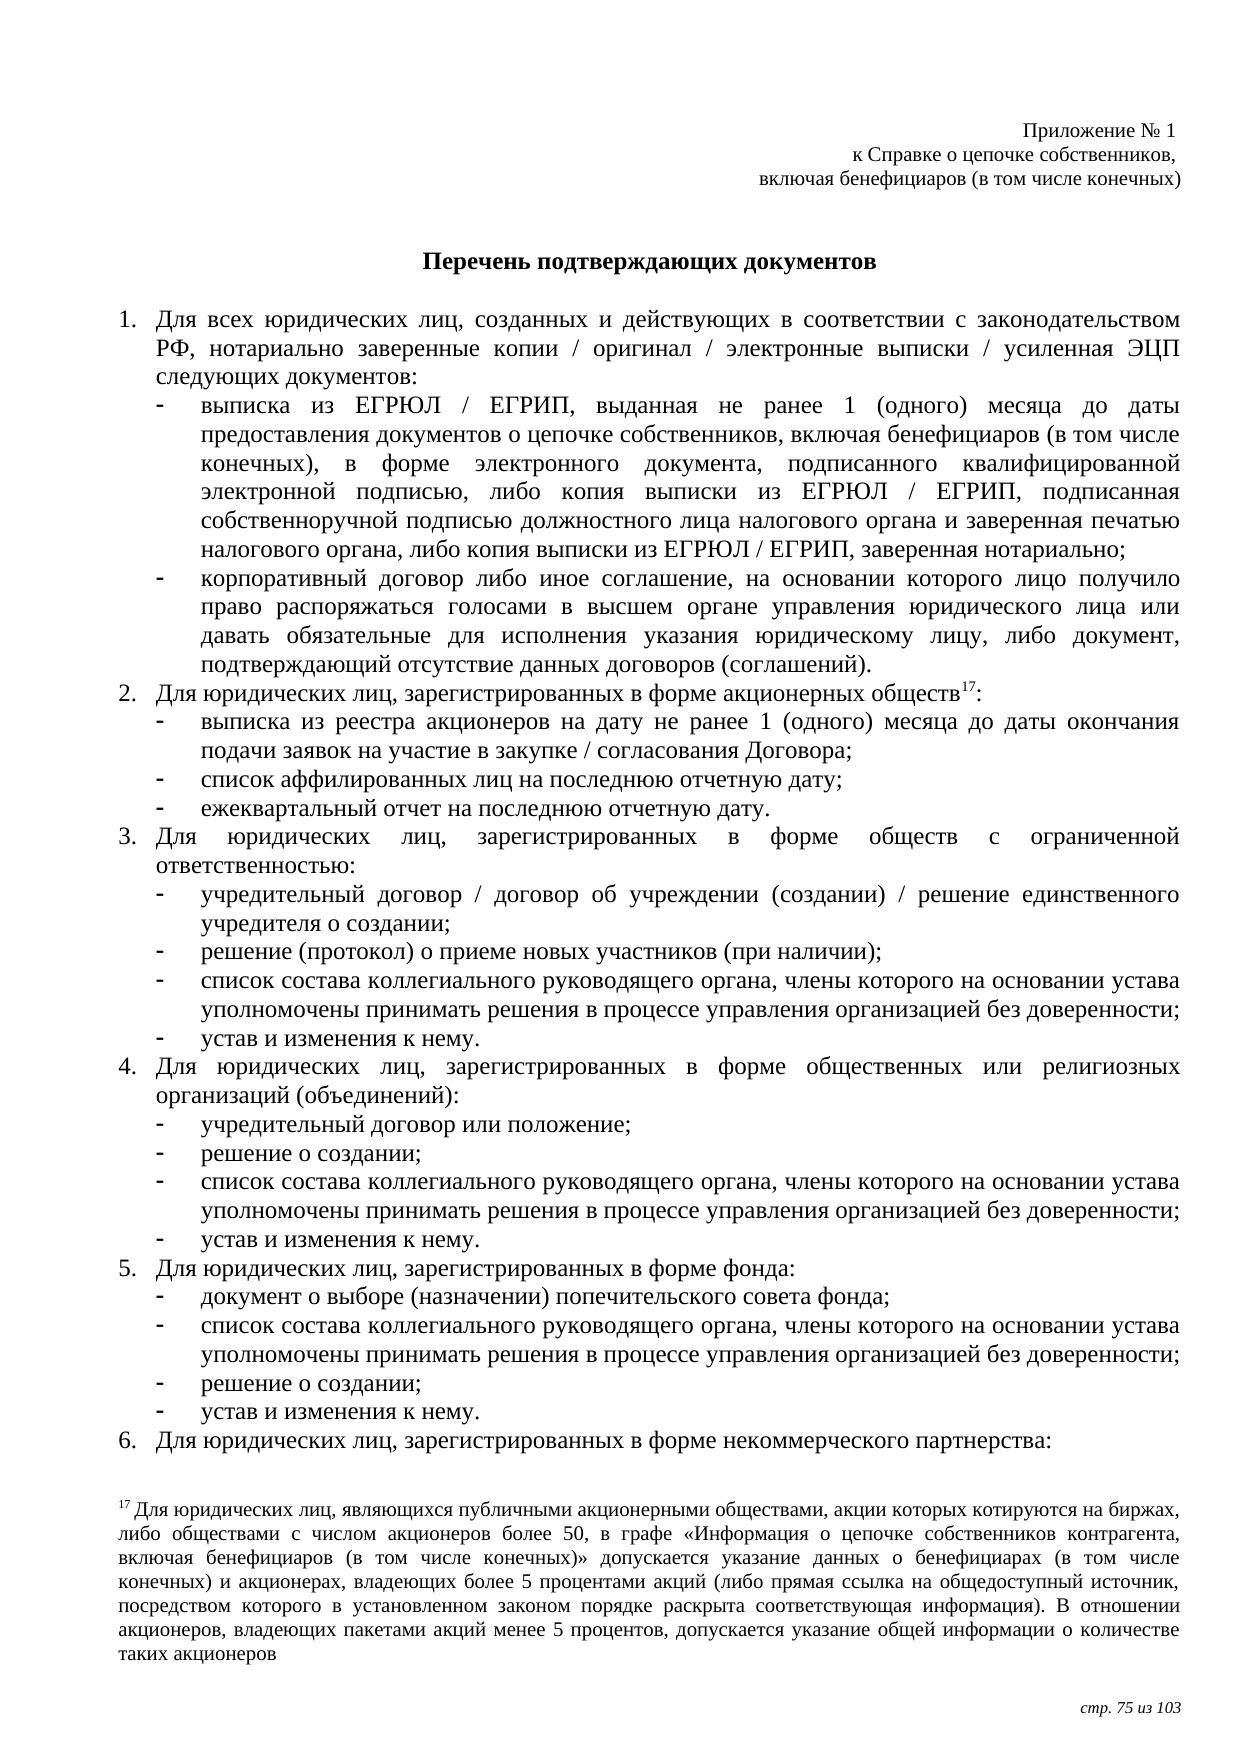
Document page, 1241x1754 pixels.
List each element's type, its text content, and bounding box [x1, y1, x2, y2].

text Перечень подтверждающих документов [118, 246, 1181, 275]
text Приложение № 1 к Справке о цепочке собственников, включая бенефициаров (в том числе конечных) [118, 118, 1181, 190]
list список состава коллегиального руководящего органа, члены которого на основании устава уполномочены принимать решения в процессе управления организацией без доверенности; [156, 965, 1181, 1023]
list устав и изменения к нему. [156, 1023, 1181, 1051]
list выписка из ЕГРЮЛ / ЕГРИП, выданная не ранее 1 (одного) месяца до даты предоставления документов о цепочке собственников, включая бенефициаров (в том числе конечных), в форме электронного документа, подписанного квалифицированной электронной подписью, либо копия выписки из ЕГРЮЛ / ЕГРИП, подписанная собственноручной подписью должностного лица налогового органа и заверенная печатью налогового органа, либо копия выписки из ЕГРЮЛ / ЕГРИП, заверенная нотариально; [156, 390, 1181, 563]
list выписка из реестра акционеров на дату не ранее 1 (одного) месяца до даты окончания подачи заявок на участие в закупке / согласования Договора; [156, 706, 1181, 764]
list список состава коллегиального руководящего органа, члены которого на основании устава уполномочены принимать решения в процессе управления организацией без доверенности; [156, 1166, 1181, 1224]
list корпоративный договор либо иное соглашение, на основании которого лицо получило право распоряжаться голосами в высшем органе управления юридического лица или давать обязательные для исполнения указания юридическому лицу, либо документ, подтверждающий отсутствие данных договоров (соглашений). [156, 563, 1181, 678]
list список аффилированных лиц на последнюю отчетную дату; [156, 764, 1181, 793]
list учредительный договор или положение; [156, 1109, 1181, 1138]
list Для юридических лиц, зарегистрированных в форме акционерных обществ: [118, 678, 1181, 706]
list учредительный договор / договор об учреждении (создании) / решение единственного учредителя о создании; [156, 879, 1181, 936]
list документ о выборе (назначении) попечительского совета фонда; [156, 1281, 1181, 1310]
list решение о создании; [156, 1138, 1181, 1166]
list Для юридических лиц, зарегистрированных в форме фонда: [118, 1253, 1181, 1281]
list Для юридических лиц, зарегистрированных в форме некоммерческого партнерства: [118, 1425, 1181, 1454]
list решение (протокол) о приеме новых участников (при наличии); [156, 936, 1181, 965]
list Для всех юридических лиц, созданных и действующих в соответствии с законодательством РФ, нотариально заверенные копии / оригинал / электронные выписки / усиленная ЭЦП следующих документов: [118, 304, 1181, 390]
list устав и изменения к нему. [156, 1396, 1181, 1425]
list устав и изменения к нему. [156, 1224, 1181, 1253]
list ежеквартальный отчет на последнюю отчетную дату. [156, 793, 1181, 821]
list список состава коллегиального руководящего органа, члены которого на основании устава уполномочены принимать решения в процессе управления организацией без доверенности; [156, 1310, 1181, 1368]
list решение о создании; [156, 1368, 1181, 1396]
list Для юридических лиц, зарегистрированных в форме обществ с ограниченной ответственностью: [118, 821, 1181, 879]
list Для юридических лиц, зарегистрированных в форме общественных или религиозных организаций (объединений): [118, 1051, 1181, 1109]
